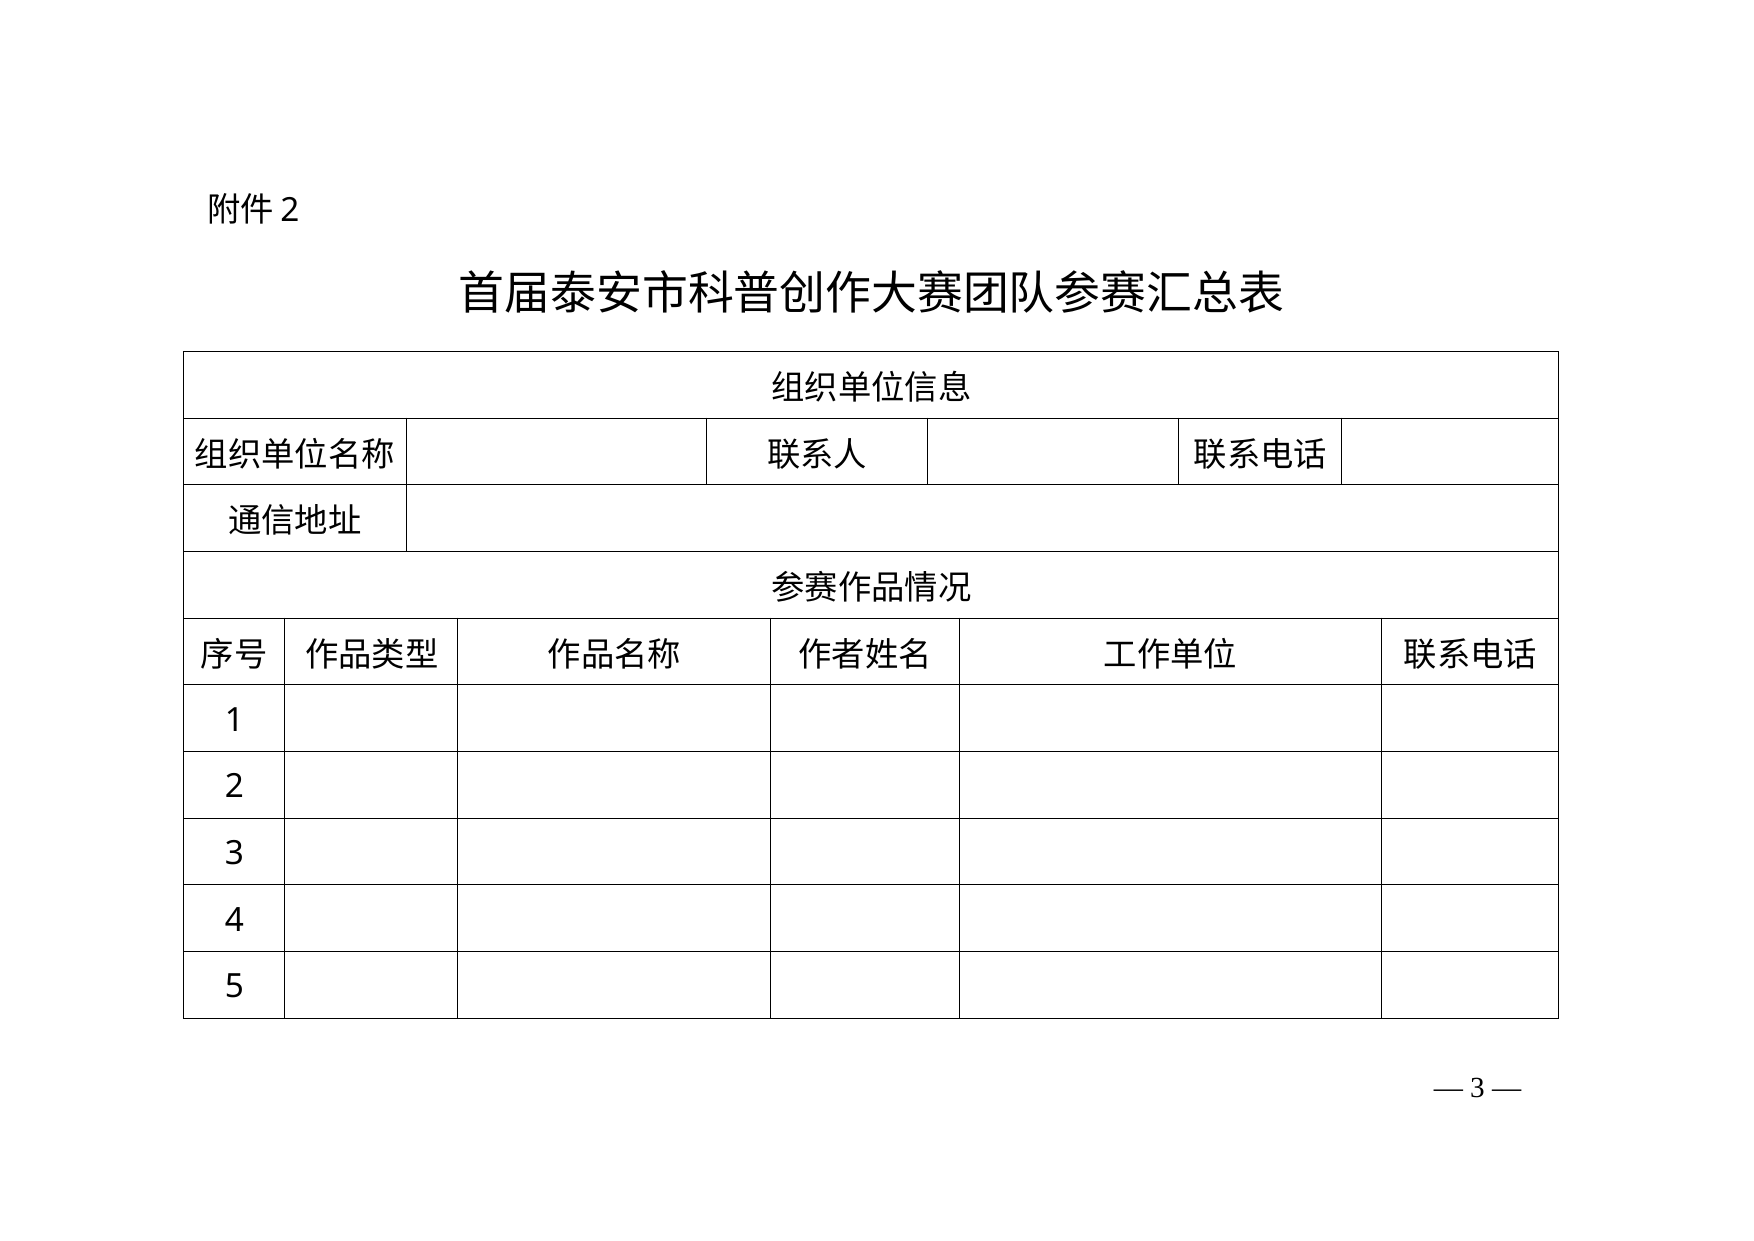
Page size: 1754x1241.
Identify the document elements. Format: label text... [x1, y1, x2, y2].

table_cell 联系电话 [1179, 419, 1341, 484]
table_cell [458, 685, 770, 751]
table_cell [1382, 952, 1558, 1018]
table_cell 通信地址 [184, 485, 406, 551]
table_cell [960, 752, 1381, 818]
table_cell 联系电话 [1382, 619, 1558, 684]
table_cell 2 [184, 752, 284, 818]
table_cell [285, 685, 457, 751]
table_cell 参赛作品情况 [184, 552, 1558, 618]
table_cell [1382, 819, 1558, 884]
table_cell [771, 752, 959, 818]
table_cell [960, 885, 1381, 951]
table_cell [458, 819, 770, 884]
table_cell [960, 685, 1381, 751]
table_cell [407, 485, 1558, 551]
table_cell [458, 885, 770, 951]
table_cell [960, 952, 1381, 1018]
table_cell [1382, 685, 1558, 751]
table_cell [960, 819, 1381, 884]
table_cell 作品名称 [458, 619, 770, 684]
table_cell [285, 752, 457, 818]
table_cell [458, 752, 770, 818]
table_header 组织单位信息 [184, 352, 1558, 418]
text 附件2 [207, 174, 1535, 240]
table_cell 作者姓名 [771, 619, 959, 684]
table_cell 1 [184, 685, 284, 751]
table_cell [1382, 752, 1558, 818]
table_cell [771, 952, 959, 1018]
table_cell 组织单位名称 [184, 419, 406, 484]
text 首届泰安市科普创作大赛团队参赛汇总表 [207, 240, 1535, 338]
table_cell 4 [184, 885, 284, 951]
table_cell 5 [184, 952, 284, 1018]
table_cell 工作单位 [960, 619, 1381, 684]
table_cell 作品类型 [285, 619, 457, 684]
table_cell [928, 419, 1178, 484]
table_cell [458, 952, 770, 1018]
table_cell [771, 885, 959, 951]
table_cell 3 [184, 819, 284, 884]
table_cell [285, 952, 457, 1018]
table_cell 序号 [184, 619, 284, 684]
table_cell 联系人 [707, 419, 927, 484]
table_cell [407, 419, 706, 484]
table_cell [1342, 419, 1558, 484]
table_cell [285, 819, 457, 884]
table_cell [285, 885, 457, 951]
table_cell [771, 685, 959, 751]
table_cell [771, 819, 959, 884]
table_cell [1382, 885, 1558, 951]
